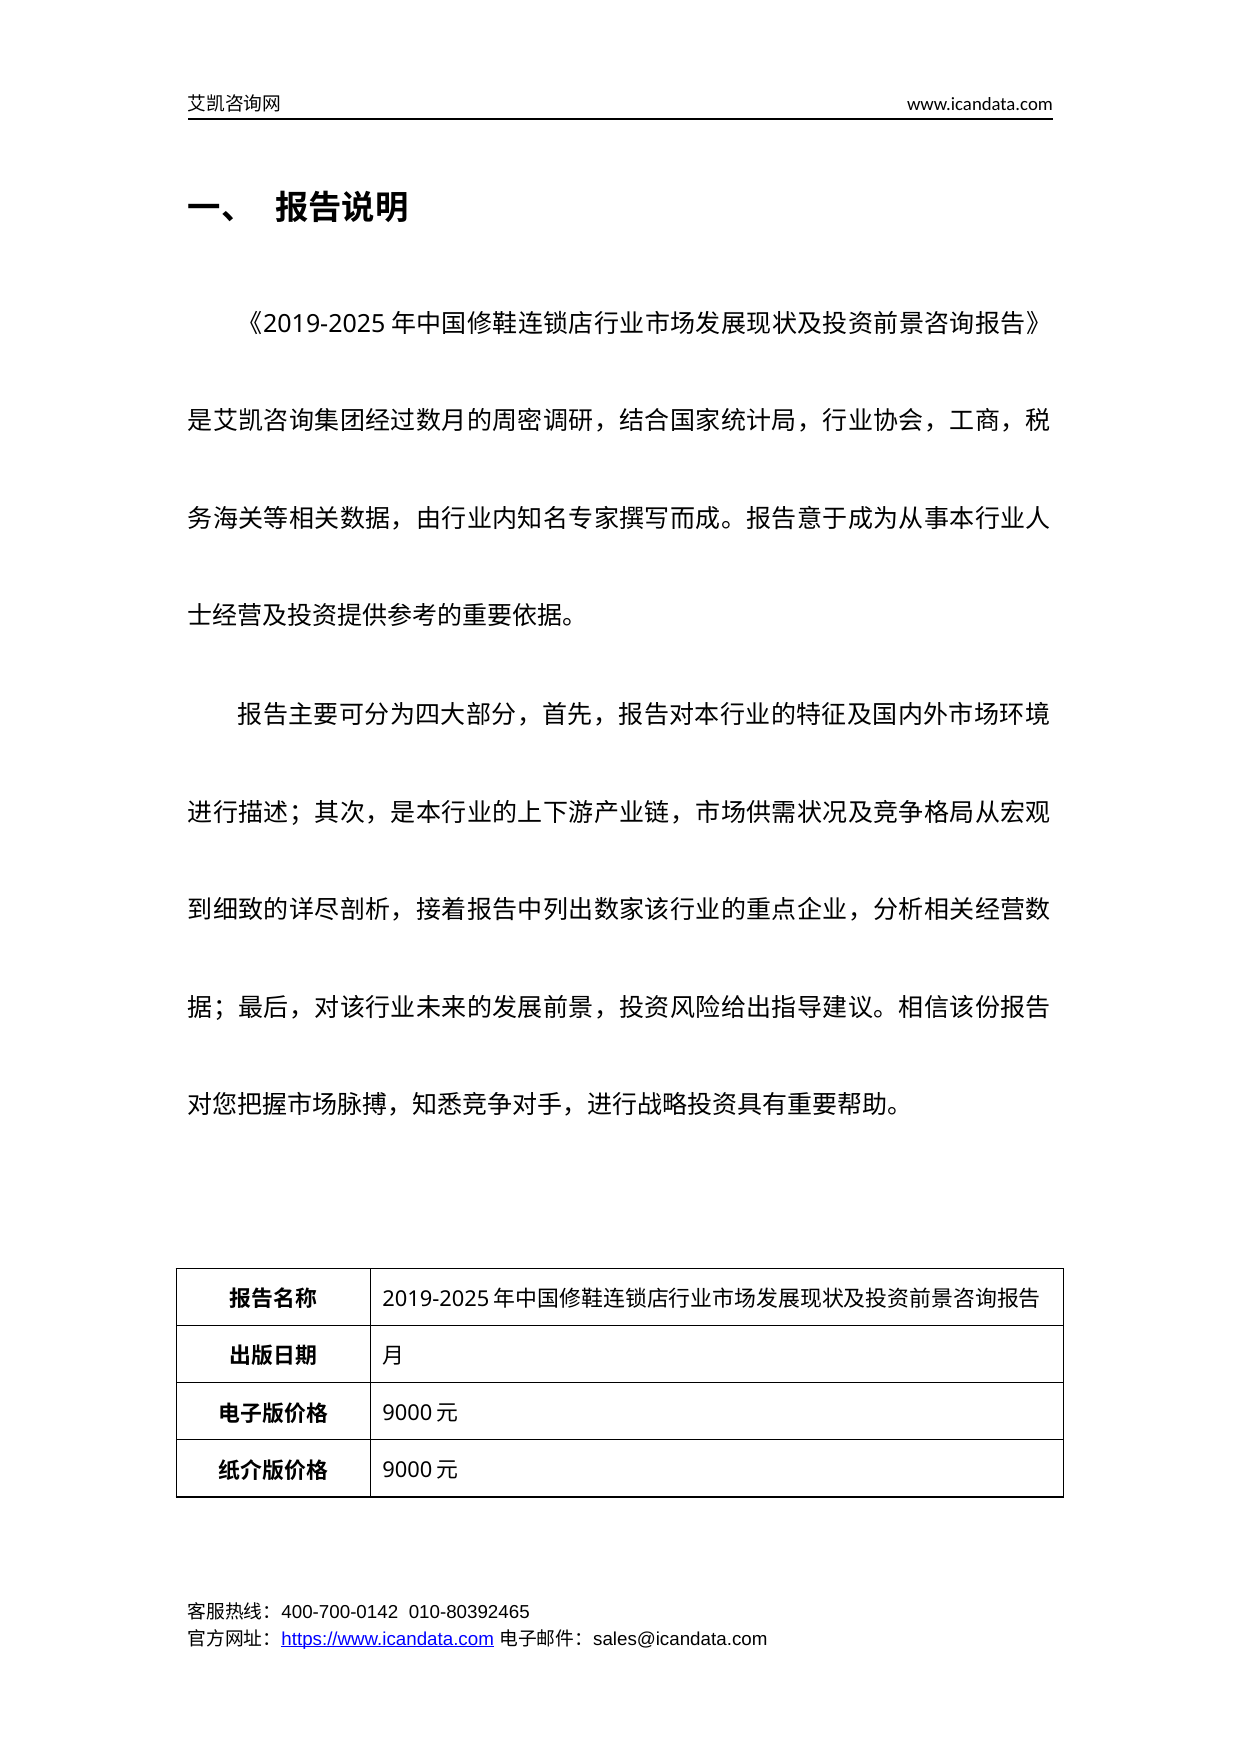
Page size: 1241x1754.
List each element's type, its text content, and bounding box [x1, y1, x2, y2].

text 《2019-2025年中国修鞋连锁店行业市场发展现状及投资前景咨询报告》是艾凯咨询集团经过数月的周密调研，结合国家统计局，行业协会，工商，税务海关等相关数据，由行业内知名专家撰写而成。报告意于成为从事本行业人士经营及投资提供参考的重要依据。 [187, 289, 1053, 646]
table_cell 纸介版价格 [177, 1440, 370, 1496]
table_cell 9000元 [371, 1440, 1063, 1496]
table_cell 9000元 [371, 1383, 1063, 1439]
table_header 2019-2025年中国修鞋连锁店行业市场发展现状及投资前景咨询报告 [371, 1269, 1063, 1325]
table_header 报告名称 [177, 1269, 370, 1325]
subtitle 报告说明 [187, 172, 1053, 237]
table_cell 月 [371, 1326, 1063, 1382]
text 报告主要可分为四大部分，首先，报告对本行业的特征及国内外市场环境进行描述；其次，是本行业的上下游产业链，市场供需状况及竞争格局从宏观到细致的详尽剖析，接着报告中列出数家该行业的重点企业，分析相关经营数据；最后，对该行业未来的发展前景，投资风险给出指导建议。相信该份报告对您把握市场脉搏，知悉竞争对手，进行战略投资具有重要帮助。 [187, 681, 1053, 1136]
table_cell 电子版价格 [177, 1383, 370, 1439]
table_cell 出版日期 [177, 1326, 370, 1382]
